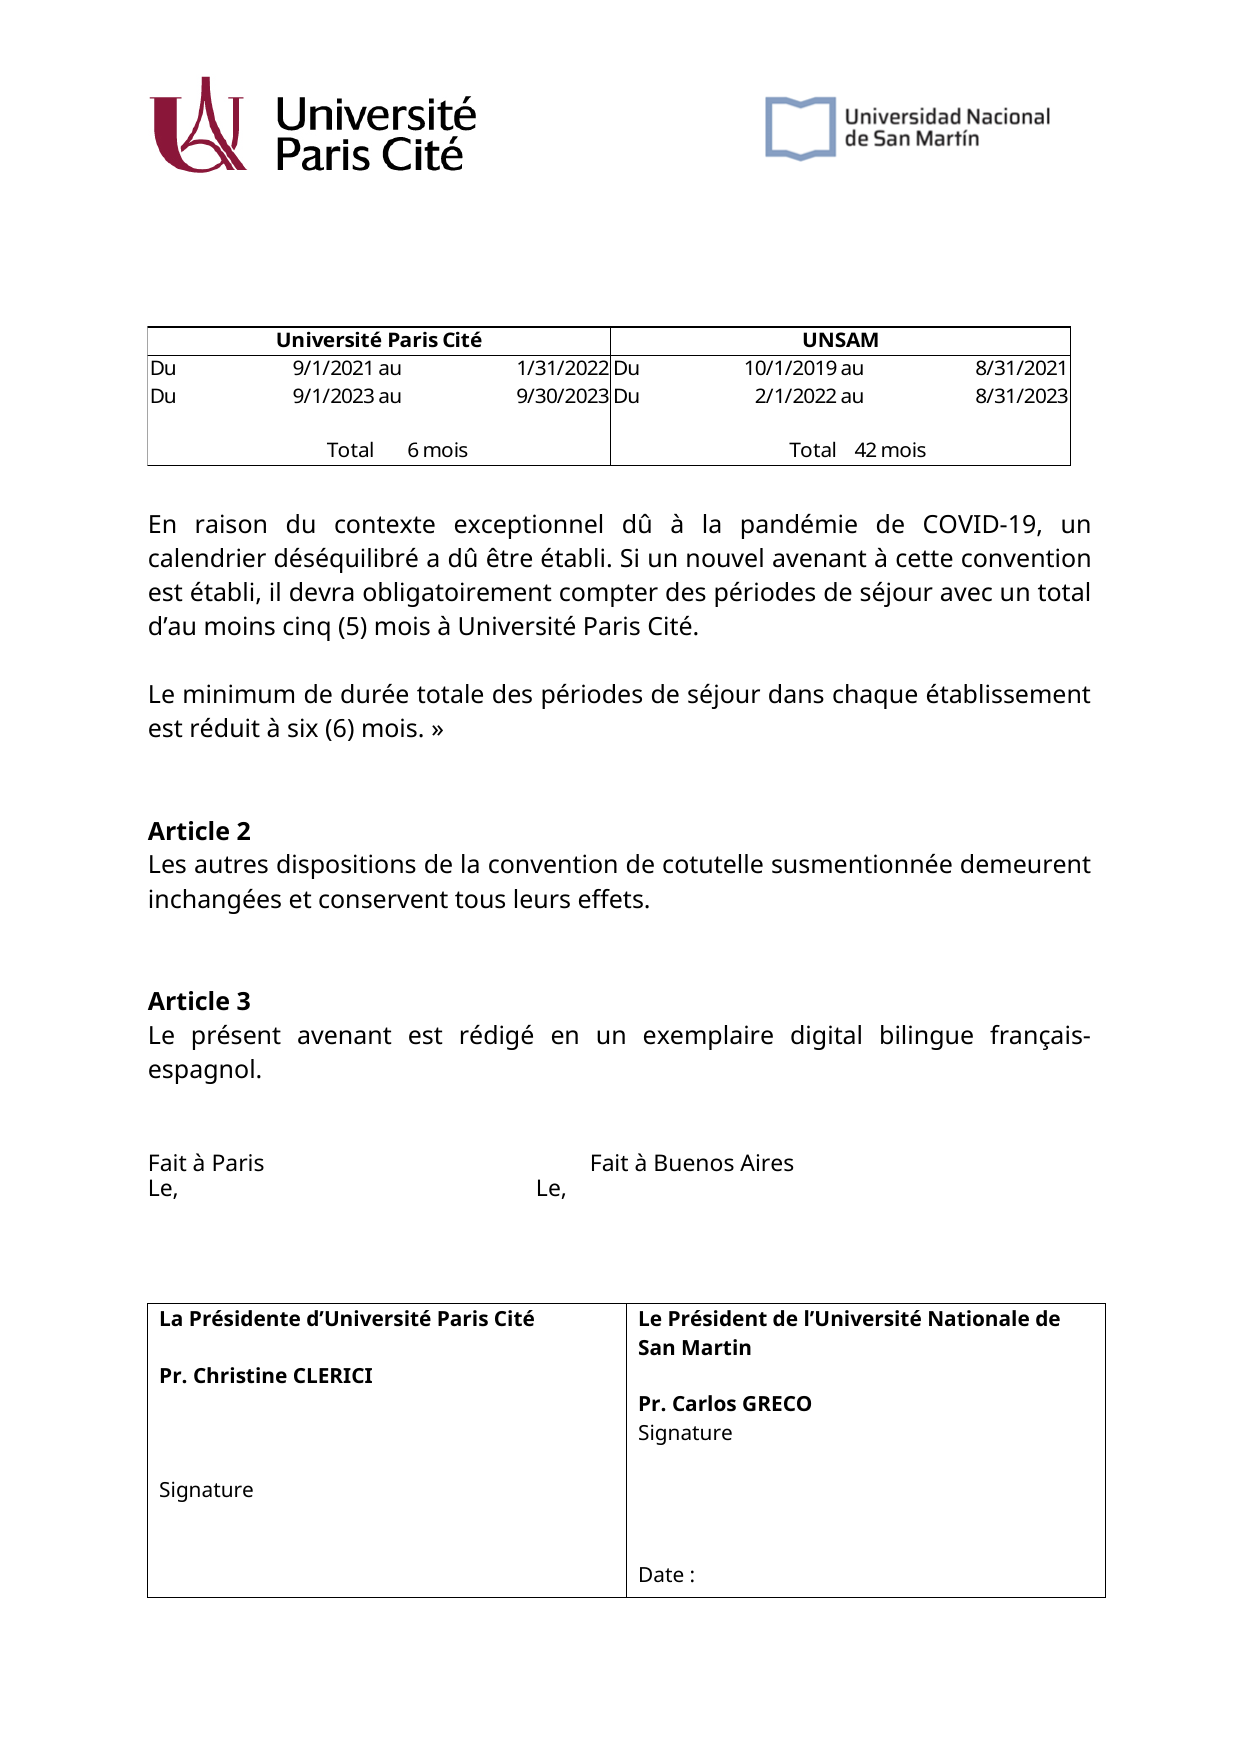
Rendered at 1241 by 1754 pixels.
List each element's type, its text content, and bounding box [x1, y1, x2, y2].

text Article 3 [148, 983, 1093, 1017]
table_header Le Président de l’Université Nationale de San Martin Pr. Carlos GRECO Signature Date : [627, 1304, 1105, 1597]
text Fait à Paris Fait à Buenos Aires [148, 1151, 1093, 1176]
text Le minimum de durée totale des périodes de séjour dans chaque établissement est réduit à six (6) mois. » [148, 677, 1093, 745]
picture [148, 74, 477, 175]
picture [741, 73, 1073, 187]
text Le, Le, [148, 1176, 1093, 1201]
text En raison du contexte exceptionnel dû à la pandémie de COVID-19, un calendrier déséquilibré a dû être établi. Si un nouvel avenant à cette convention est établi, il devra obligatoirement compter des périodes de séjour avec un total d’au moins cinq (5) mois à Université Paris Cité. [148, 507, 1093, 643]
table_header La Présidente d’Université Paris Cité Pr. Christine CLERICI Signature Date : [148, 1304, 626, 1597]
text Article 2 [148, 813, 1093, 847]
text Les autres dispositions de la convention de cotutelle susmentionnée demeurent inchangées et conservent tous leurs effets. [148, 847, 1093, 915]
text Le présent avenant est rédigé en un exemplaire digital bilingue français-espagnol. [148, 1017, 1093, 1086]
